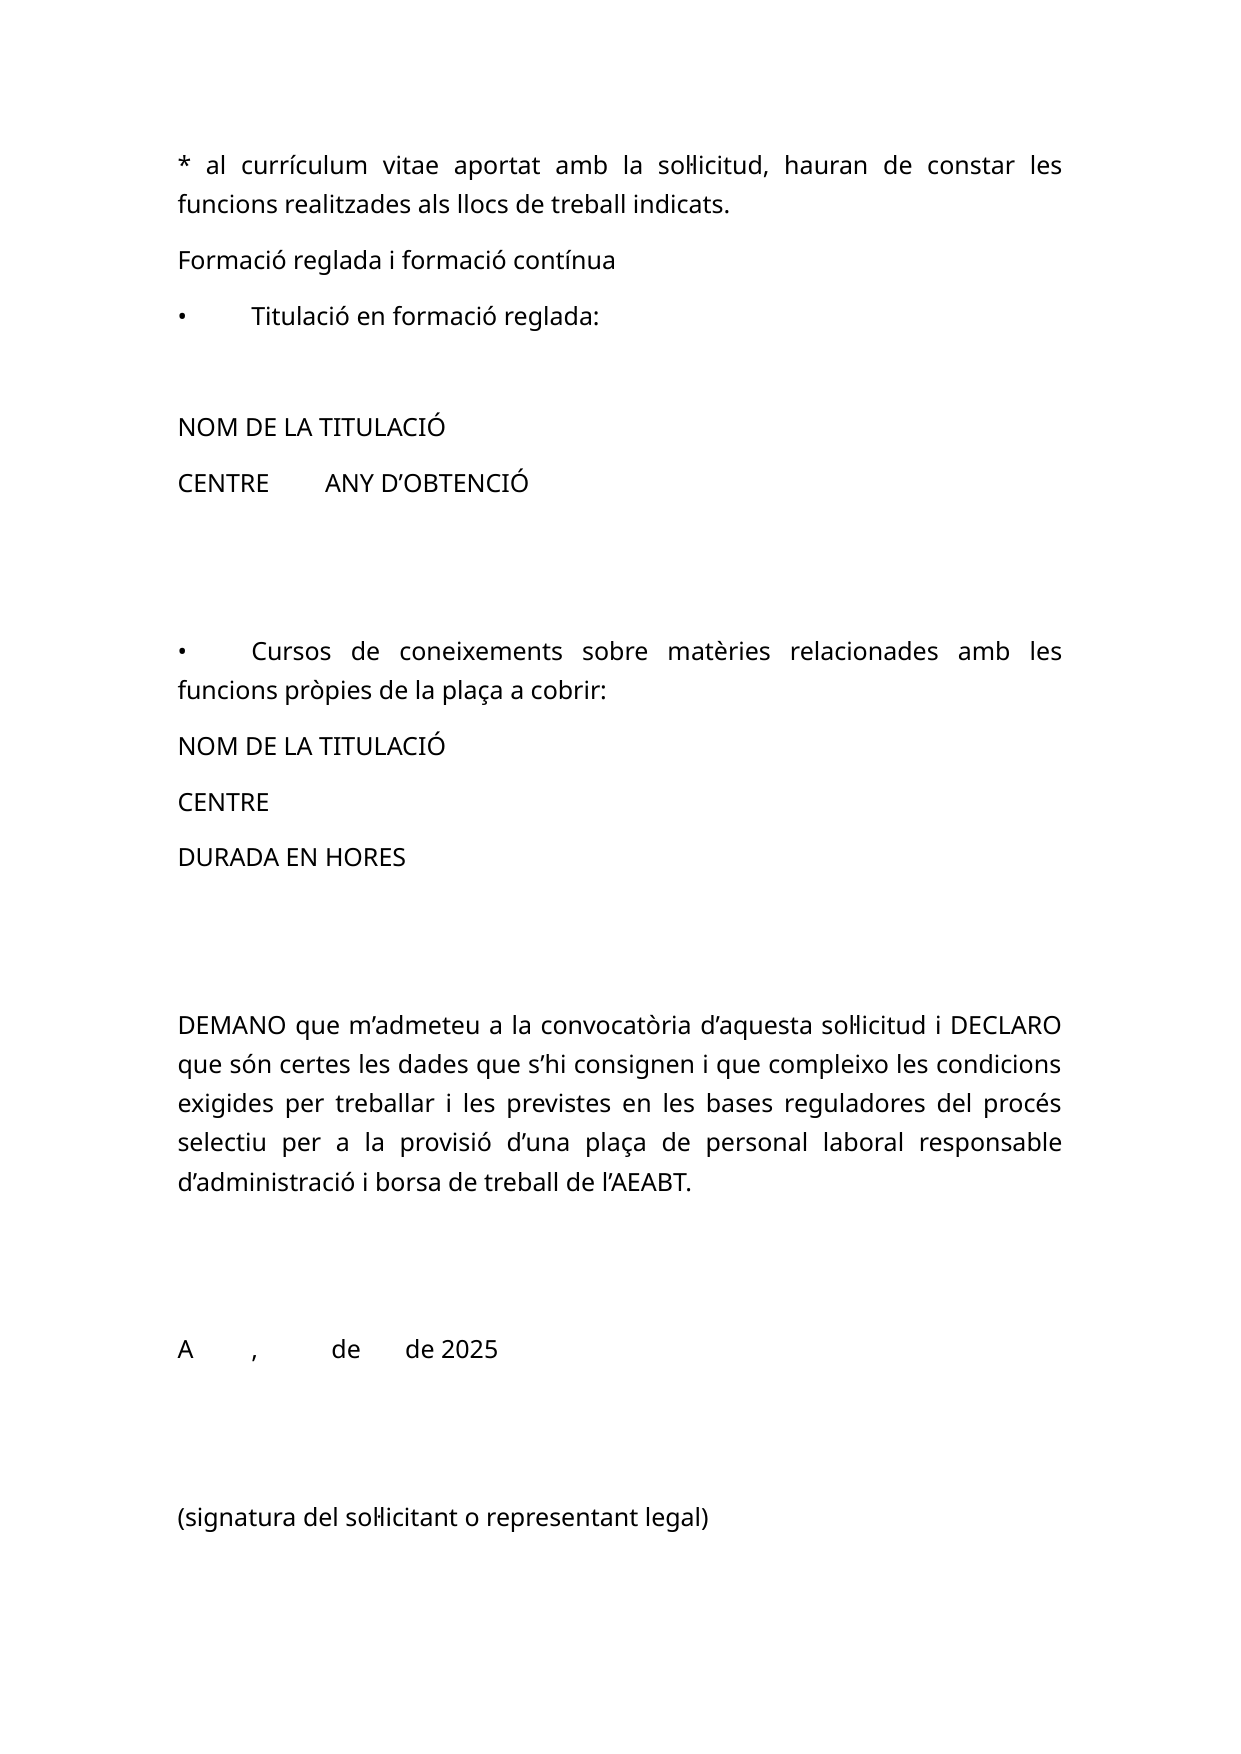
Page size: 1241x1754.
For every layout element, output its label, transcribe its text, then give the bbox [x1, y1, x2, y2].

text * al currículum vitae aportat amb la sol·licitud, hauran de constar les funcions realitzades als llocs de treball indicats. [177, 148, 1063, 221]
text CENTRE ANY D’OBTENCIÓ [177, 466, 1063, 500]
text DEMANO que m’admeteu a la convocatòria d’aquesta sol·licitud i DECLARO que són certes les dades que s’hi consignen i que compleixo les condicions exigides per treballar i les previstes en les bases reguladores del procés selectiu per a la provisió d’una plaça de personal laboral responsable d’administració i borsa de treball de l’AEABT. [177, 1008, 1063, 1198]
text Formació reglada i formació contínua [177, 243, 1063, 277]
text CENTRE [177, 784, 1063, 818]
text NOM DE LA TITULACIÓ [177, 728, 1063, 762]
text DURADA EN HORES [177, 840, 1063, 874]
text NOM DE LA TITULACIÓ [177, 410, 1063, 444]
text • Titulació en formació reglada: [177, 298, 1063, 332]
text A , de de 2025 [177, 1332, 1063, 1366]
text • Cursos de coneixements sobre matèries relacionades amb les funcions pròpies de la plaça a cobrir: [177, 633, 1063, 707]
text (signatura del sol·licitant o representant legal) [177, 1499, 1063, 1533]
